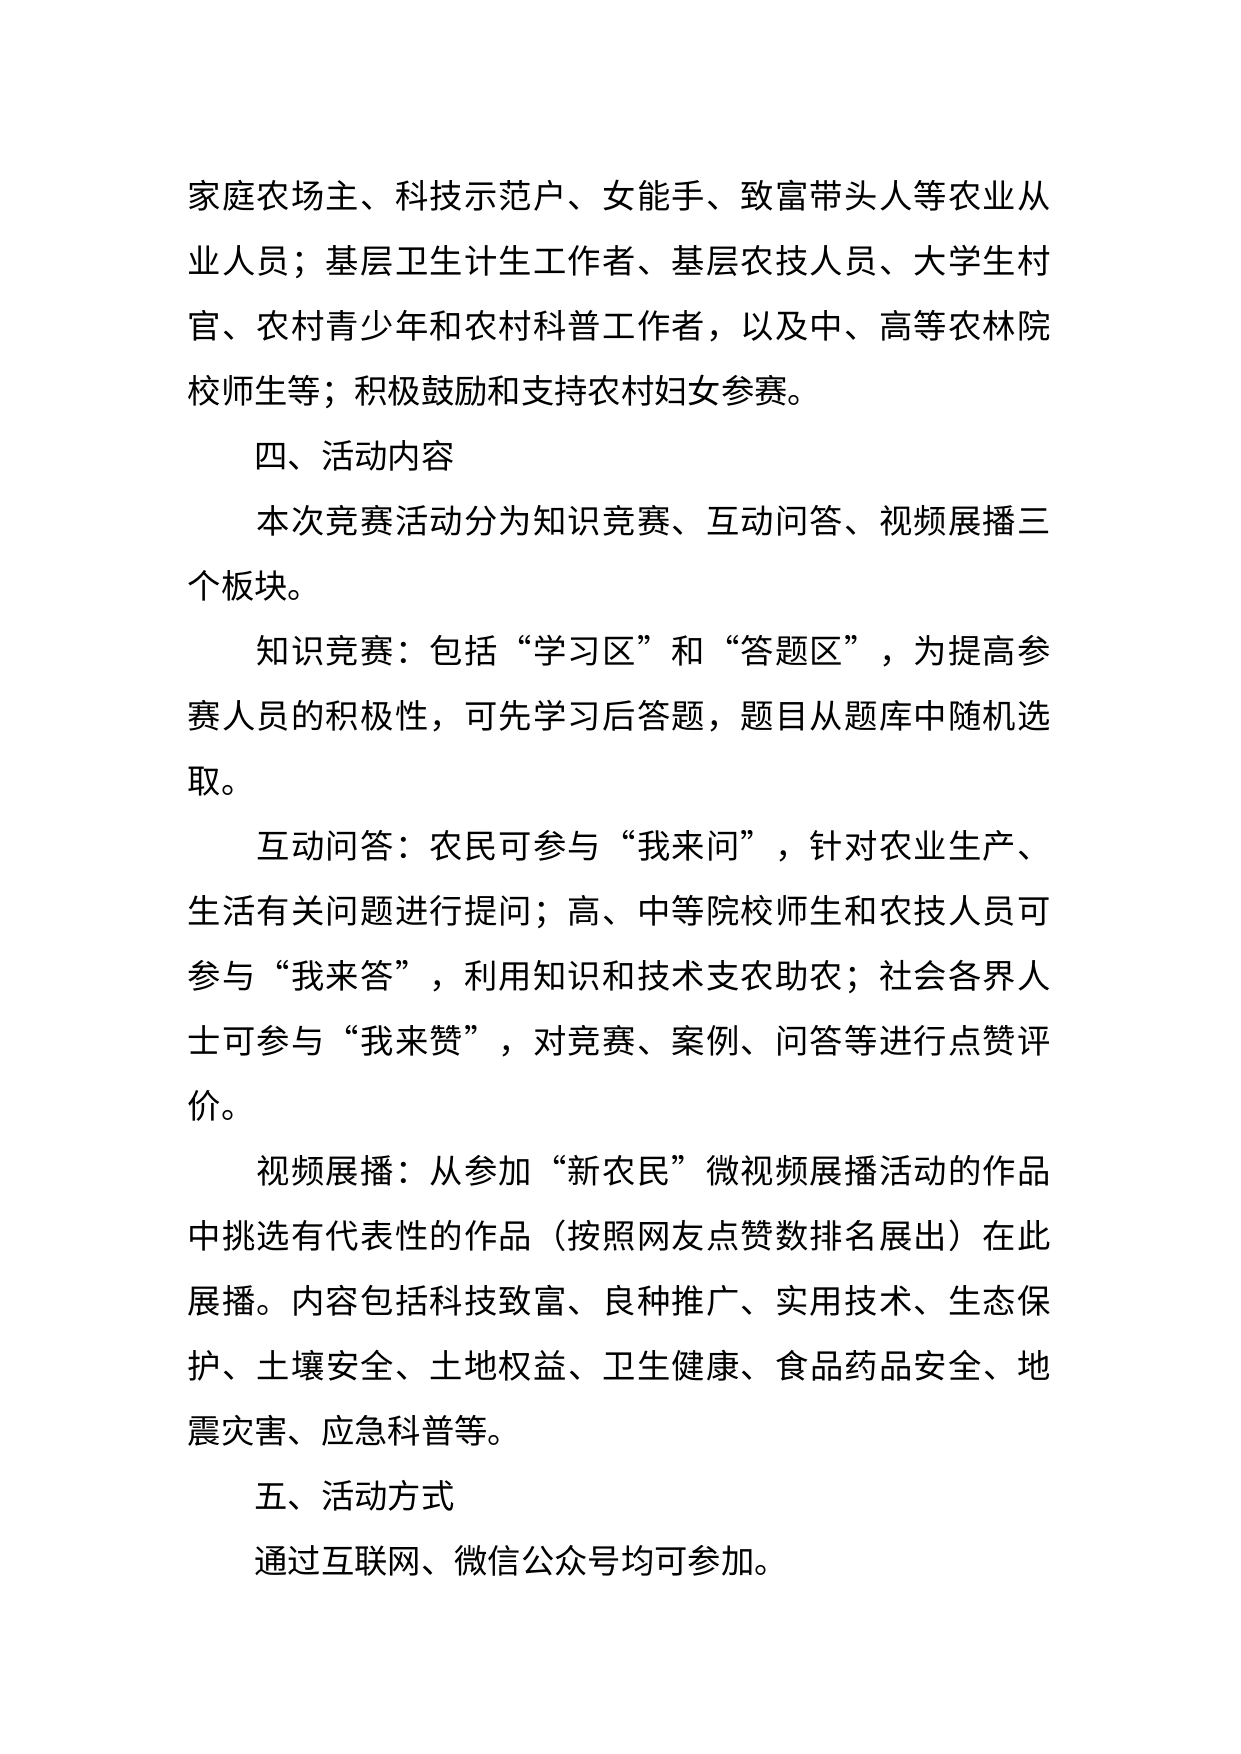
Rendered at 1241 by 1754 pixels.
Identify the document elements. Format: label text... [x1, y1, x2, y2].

text 通过互联网、微信公众号均可参加。 [187, 1527, 1053, 1592]
text 知识竞赛：包括“学习区”和“答题区”，为提高参赛人员的积极性，可先学习后答题，题目从题库中随机选取。 [187, 617, 1053, 812]
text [187, 162, 1053, 422]
text 四、活动内容 [187, 422, 1053, 487]
text 互动问答：农民可参与“我来问”，针对农业生产、生活有关问题进行提问；高、中等院校师生和农技人员可参与“我来答”，利用知识和技术支农助农；社会各界人士可参与“我来赞”，对竞赛、案例、问答等进行点赞评价。 [187, 812, 1053, 1137]
text 五、活动方式 [187, 1462, 1053, 1527]
text 视频展播：从参加“新农民”微视频展播活动的作品中挑选有代表性的作品（按照网友点赞数排名展出）在此展播。内容包括科技致富、良种推广、实用技术、生态保护、土壤安全、土地权益、卫生健康、食品药品安全、地震灾害、应急科普等。 [187, 1137, 1053, 1462]
text 本次竞赛活动分为知识竞赛、互动问答、视频展播三个板块。 [187, 487, 1053, 617]
